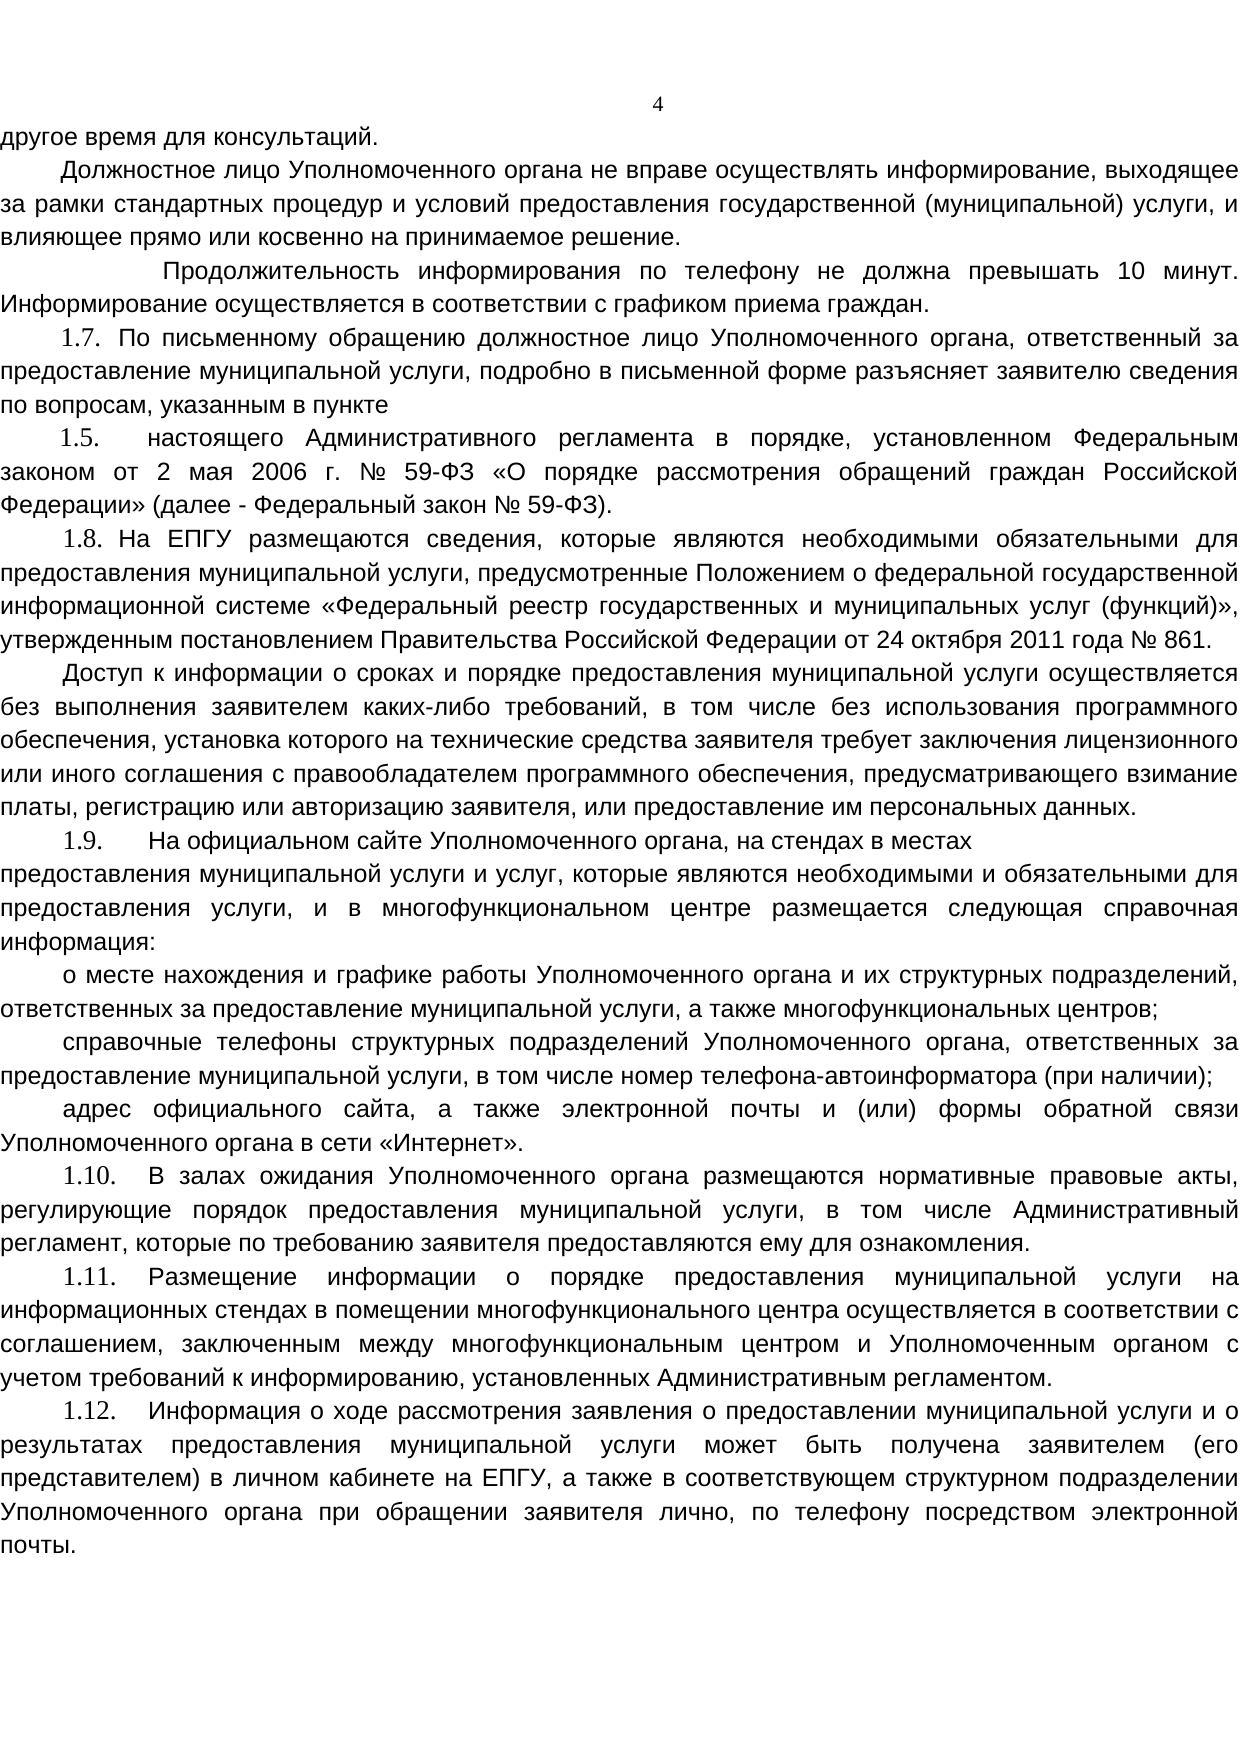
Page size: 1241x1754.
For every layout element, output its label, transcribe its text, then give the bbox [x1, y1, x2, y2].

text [0, 118, 1240, 152]
list настоящего Административного регламента в порядке, установленном Федеральным законом от 2 мая 2006 г. № 59-ФЗ «О порядке рассмотрения обращений граждан Российской Федерации» (далее - Федеральный закон № 59-ФЗ). [0, 420, 1240, 521]
text предоставления муниципальной услуги и услуг, которые являются необходимыми и обязательными для предоставления услуги, и в многофункциональном центре размещается следующая справочная информация: [0, 856, 1240, 957]
list На официальном сайте Уполномоченного органа, на стендах в местах [0, 823, 1240, 856]
text Продолжительность информирования по телефону не должна превышать 10 минут. Информирование осуществляется в соответствии с графиком приема граждан. [0, 252, 1240, 319]
text справочные телефоны структурных подразделений Уполномоченного органа, ответственных за предоставление муниципальной услуги, в том числе номер телефона-автоинформатора (при наличии); [0, 1024, 1240, 1091]
text Должностное лицо Уполномоченного органа не вправе осуществлять информирование, выходящее за рамки стандартных процедур и условий предоставления государственной (муниципальной) услуги, и влияющее прямо или косвенно на принимаемое решение. [0, 152, 1240, 252]
list По письменному обращению должностное лицо Уполномоченного органа, ответственный за предоставление муниципальной услуги, подробно в письменной форме разъясняет заявителю сведения по вопросам, указанным в пункте [0, 319, 1240, 420]
text Доступ к информации о сроках и порядке предоставления муниципальной услуги осуществляется без выполнения заявителем каких-либо требований, в том числе без использования программного обеспечения, установка которого на технические средства заявителя требует заключения лицензионного или иного соглашения с правообладателем программного обеспечения, предусматривающего взимание платы, регистрацию или авторизацию заявителя, или предоставление им персональных данных. [0, 655, 1240, 823]
list На ЕПГУ размещаются сведения, которые являются необходимыми обязательными для предоставления муниципальной услуги, предусмотренные Положением о федеральной государственной информационной системе «Федеральный реестр государственных и муниципальных услуг (функций)», утвержденным постановлением Правительства Российской Федерации от 24 октября 2011 года № 861. [0, 521, 1240, 655]
list Информация о ходе рассмотрения заявления о предоставлении муниципальной услуги и о результатах предоставления муниципальной услуги может быть получена заявителем (его представителем) в личном кабинете на ЕПГУ, а также в соответствующем структурном подразделении Уполномоченного органа при обращении заявителя лично, по телефону посредством электронной почты. [0, 1393, 1240, 1561]
list Размещение информации о порядке предоставления муниципальной услуги на информационных стендах в помещении многофункционального центра осуществляется в соответствии с соглашением, заключенным между многофункциональным центром и Уполномоченным органом с учетом требований к информированию, установленных Административным регламентом. [0, 1259, 1240, 1393]
text о месте нахождения и графике работы Уполномоченного органа и их структурных подразделений, ответственных за предоставление муниципальной услуги, а также многофункциональных центров; [0, 957, 1240, 1024]
text адрес официального сайта, а также электронной почты и (или) формы обратной связи Уполномоченного органа в сети «Интернет». [0, 1091, 1240, 1158]
list В залах ожидания Уполномоченного органа размещаются нормативные правовые акты, регулирующие порядок предоставления муниципальной услуги, в том числе Административный регламент, которые по требованию заявителя предоставляются ему для ознакомления. [0, 1158, 1240, 1259]
